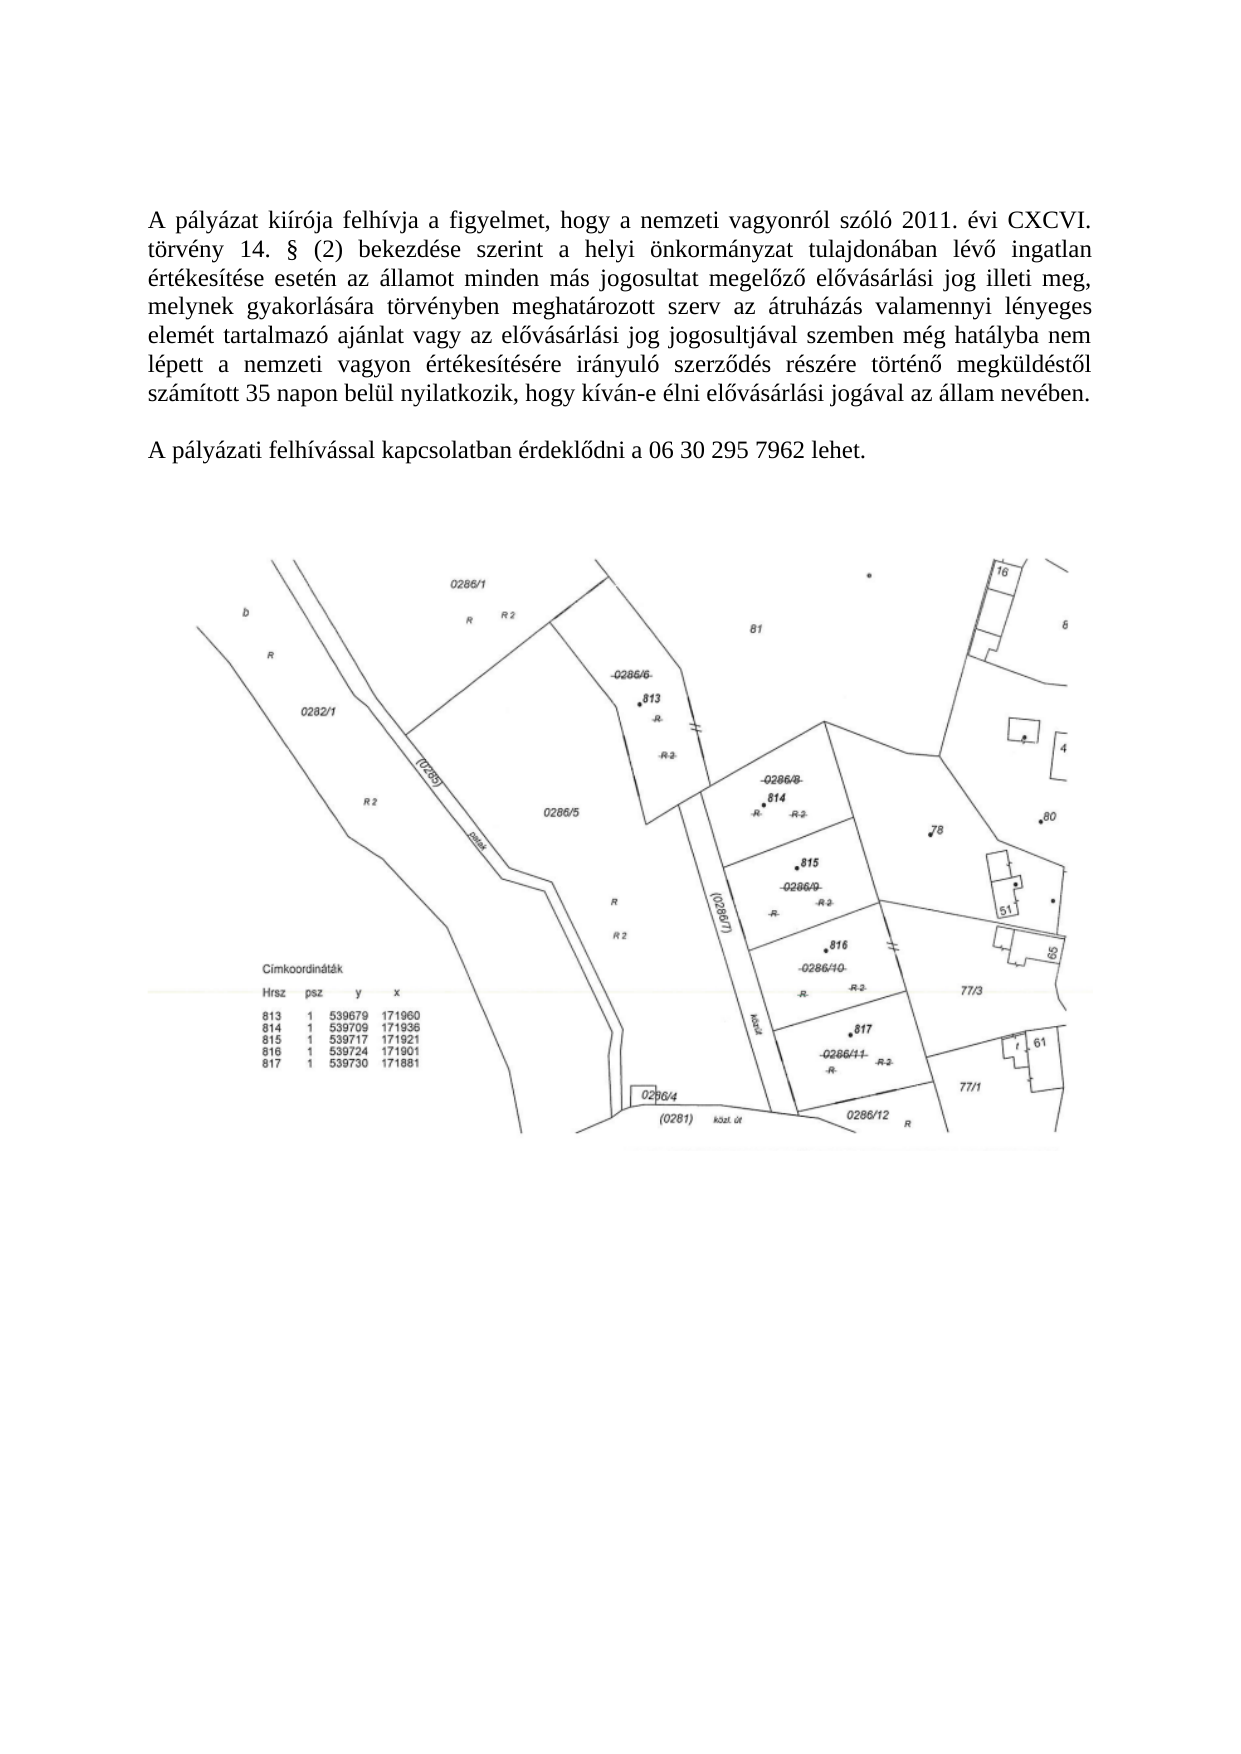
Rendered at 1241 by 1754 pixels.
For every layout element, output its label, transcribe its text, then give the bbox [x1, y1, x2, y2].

picture [147, 550, 1093, 1151]
text A pályázati felhívással kapcsolatban érdeklődni a 06 30 295 7962 lehet. [148, 435, 1093, 464]
text A pályázat kiírója felhívja a figyelmet, hogy a nemzeti vagyonról szóló 2011. évi CXCVI. törvény 14. § (2) bekezdése szerint a helyi önkormányzat tulajdonában lévő ingatlan értékesítése esetén az államot minden más jogosultat megelőző elővásárlási jog illeti meg, melynek gyakorlására törvényben meghatározott szerv az átruházás valamennyi lényeges elemét tartalmazó ajánlat vagy az elővásárlási jog jogosultjával szemben még hatályba nem lépett a nemzeti vagyon értékesítésére irányuló szerződés részére történő megküldéstől számított 35 napon belül nyilatkozik, hogy kíván-e élni elővásárlási jogával az állam nevében. [148, 205, 1093, 406]
